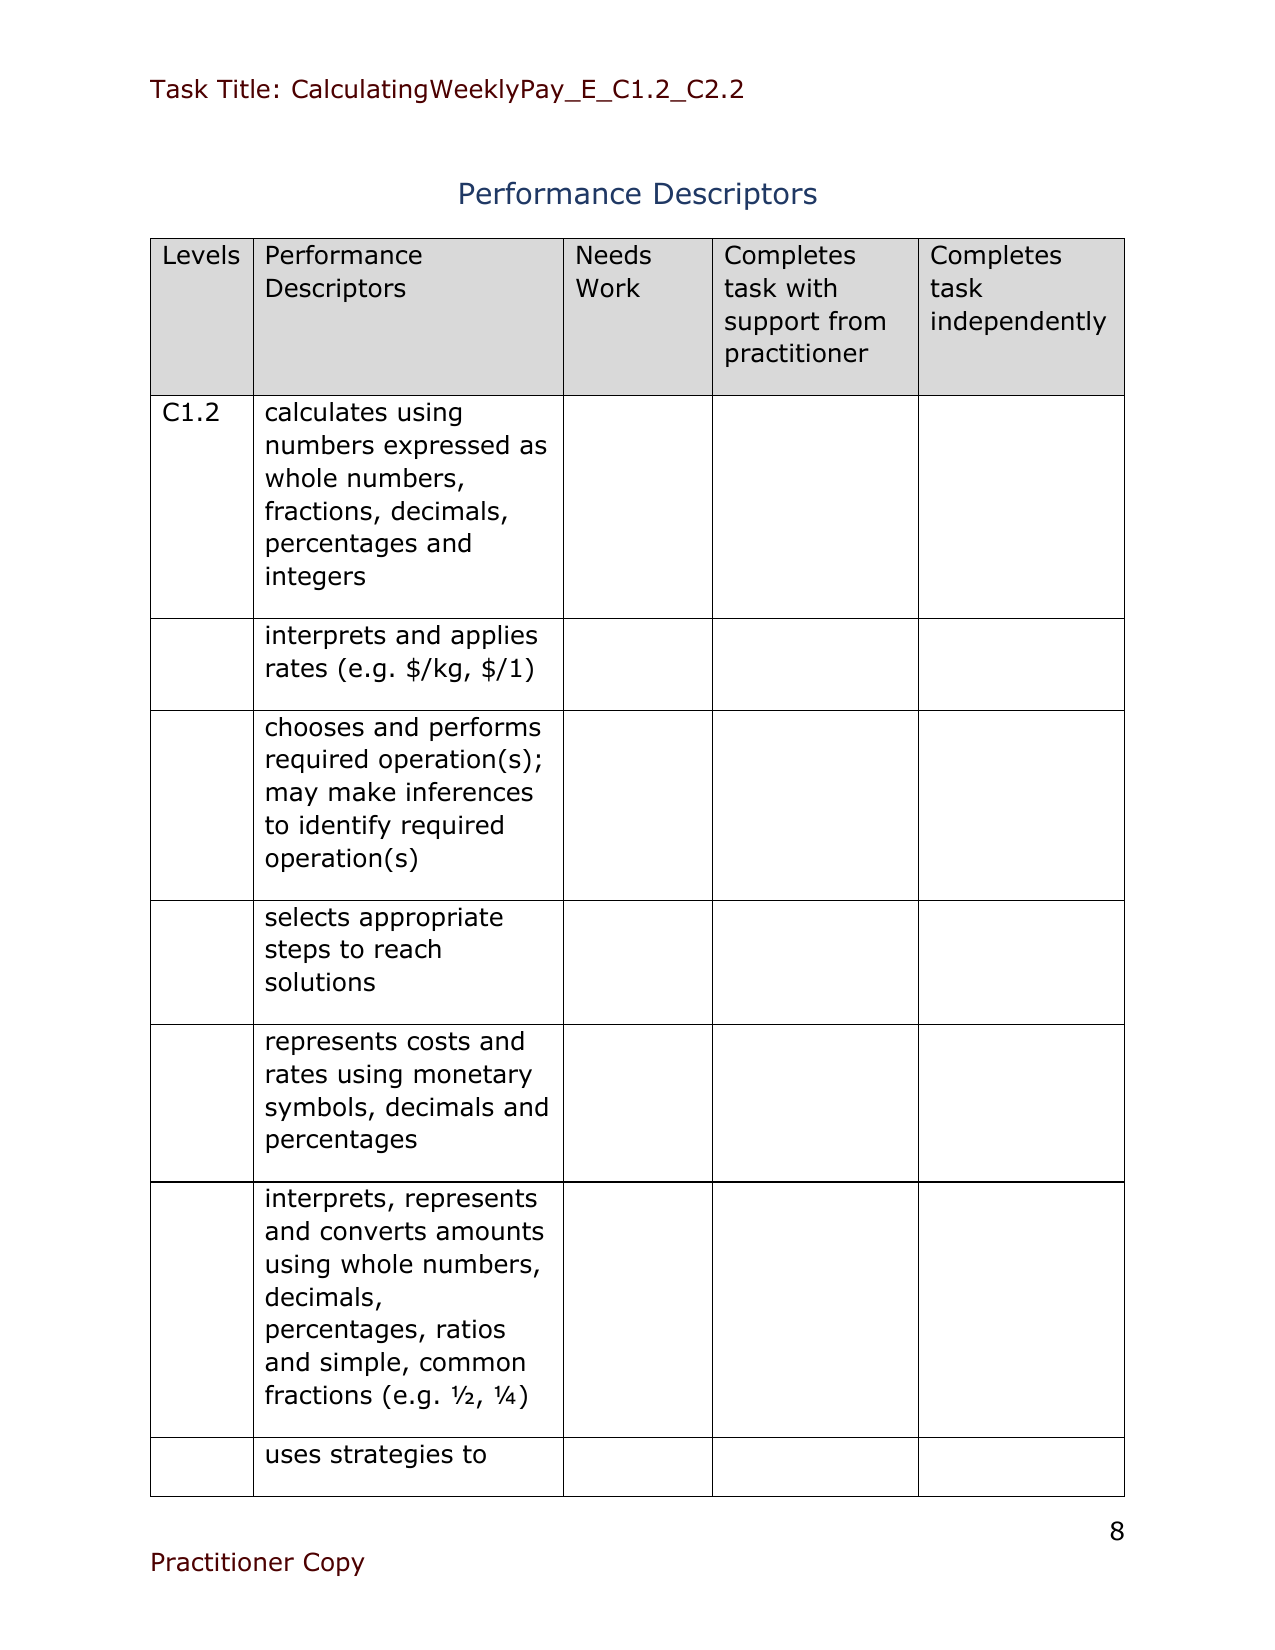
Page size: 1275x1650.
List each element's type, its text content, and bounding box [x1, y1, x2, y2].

table_cell [151, 619, 253, 710]
table_cell [919, 1438, 1124, 1496]
table_cell [713, 1183, 918, 1437]
table_cell [919, 1025, 1124, 1181]
table_cell [919, 619, 1124, 710]
table_cell [151, 1183, 253, 1437]
table_cell [919, 396, 1124, 618]
table_cell [151, 1438, 253, 1496]
table_cell interprets and applies rates (e.g. $/kg, $/1) [254, 619, 563, 710]
table_cell [564, 711, 712, 900]
table_cell [564, 1438, 712, 1496]
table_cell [254, 1438, 563, 1496]
table_cell C1.2 [151, 396, 253, 618]
table_cell [564, 619, 712, 710]
table_cell [151, 1025, 253, 1181]
table_cell interprets, represents and converts amounts using whole numbers, decimals, percentages, ratios and simple, common fractions (e.g. ½, ¼) [254, 1183, 563, 1437]
table_cell [564, 1025, 712, 1181]
table_cell calculates using numbers expressed as whole numbers, fractions, decimals, percentages and integers [254, 396, 563, 618]
table_cell [713, 396, 918, 618]
table_cell chooses and performs required operation(s); may make inferences to identify required operation(s) [254, 711, 563, 900]
table_cell [919, 901, 1124, 1024]
table_cell [713, 901, 918, 1024]
table_cell [919, 1183, 1124, 1437]
table_cell [713, 1438, 918, 1496]
table_cell [564, 396, 712, 618]
table_header Needs Work [564, 239, 712, 395]
table_cell [713, 711, 918, 900]
subtitle Performance Descriptors [150, 175, 1125, 210]
table_cell [564, 901, 712, 1024]
table_header Performance Descriptors [254, 239, 563, 395]
table_cell [919, 711, 1124, 900]
table_cell represents costs and rates using monetary symbols, decimals and percentages [254, 1025, 563, 1181]
table_cell [713, 619, 918, 710]
table_header Levels [151, 239, 253, 395]
table_cell selects appropriate steps to reach solutions [254, 901, 563, 1024]
table_cell [151, 711, 253, 900]
table_cell [564, 1183, 712, 1437]
table_header Completes task with support from practitioner [713, 239, 918, 395]
table_header Completes task independently [919, 239, 1124, 395]
table_cell [151, 901, 253, 1024]
table_cell [713, 1025, 918, 1181]
